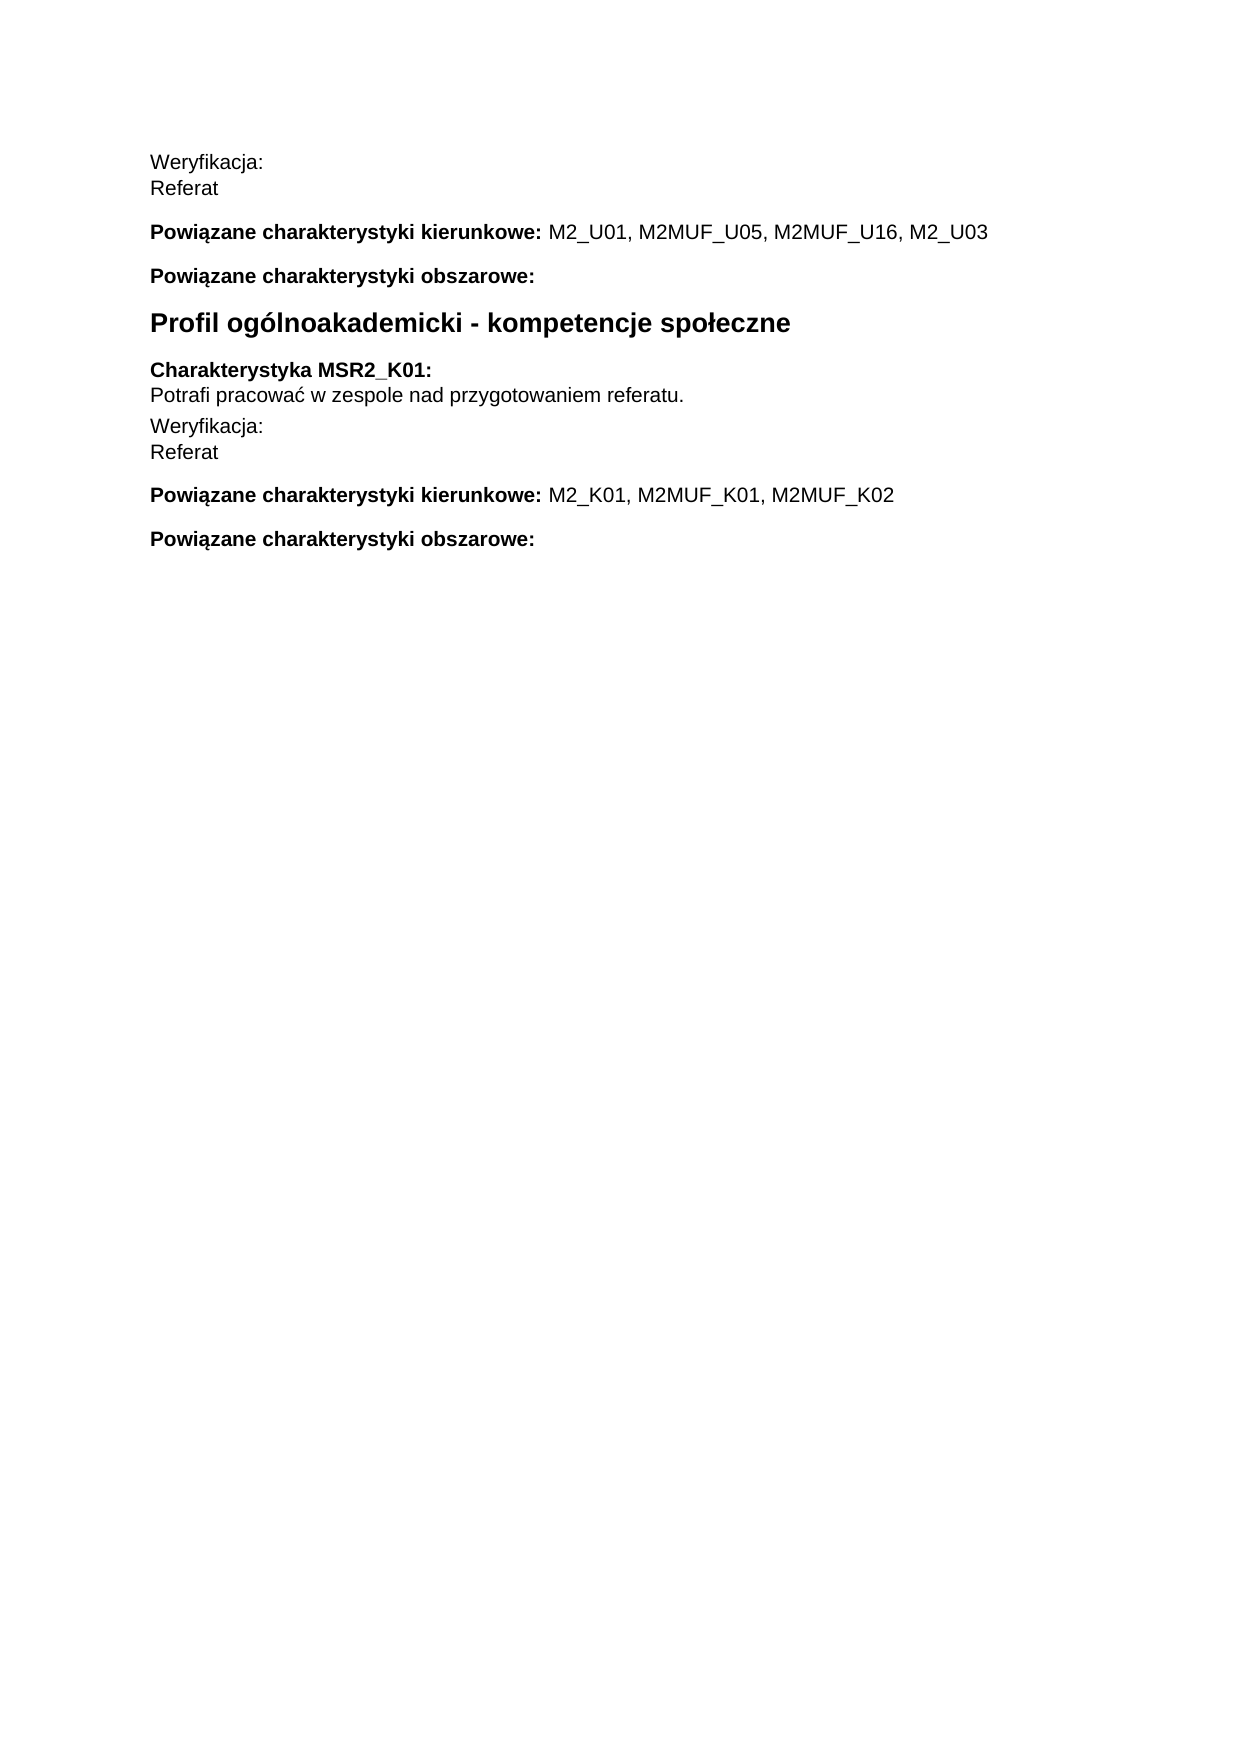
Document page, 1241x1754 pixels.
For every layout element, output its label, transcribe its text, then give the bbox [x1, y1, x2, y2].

text Powiązane charakterystyki obszarowe: [150, 527, 1090, 551]
text Powiązane charakterystyki kierunkowe: M2_K01, M2MUF_K01, M2MUF_K02 [150, 483, 1090, 507]
text Weryfikacja: [150, 413, 1090, 437]
text Charakterystyka MSR2_K01: [150, 358, 1090, 382]
text Powiązane charakterystyki kierunkowe: M2_U01, M2MUF_U05, M2MUF_U16, M2_U03 [150, 220, 1090, 244]
text Weryfikacja: [150, 150, 1090, 174]
subtitle Profil ogólnoakademicki - kompetencje społeczne [150, 307, 1090, 338]
text Referat [150, 439, 1090, 463]
text Referat [150, 176, 1090, 200]
text Powiązane charakterystyki obszarowe: [150, 263, 1090, 287]
text Potrafi pracować w zespole nad przygotowaniem referatu. [150, 383, 1090, 407]
